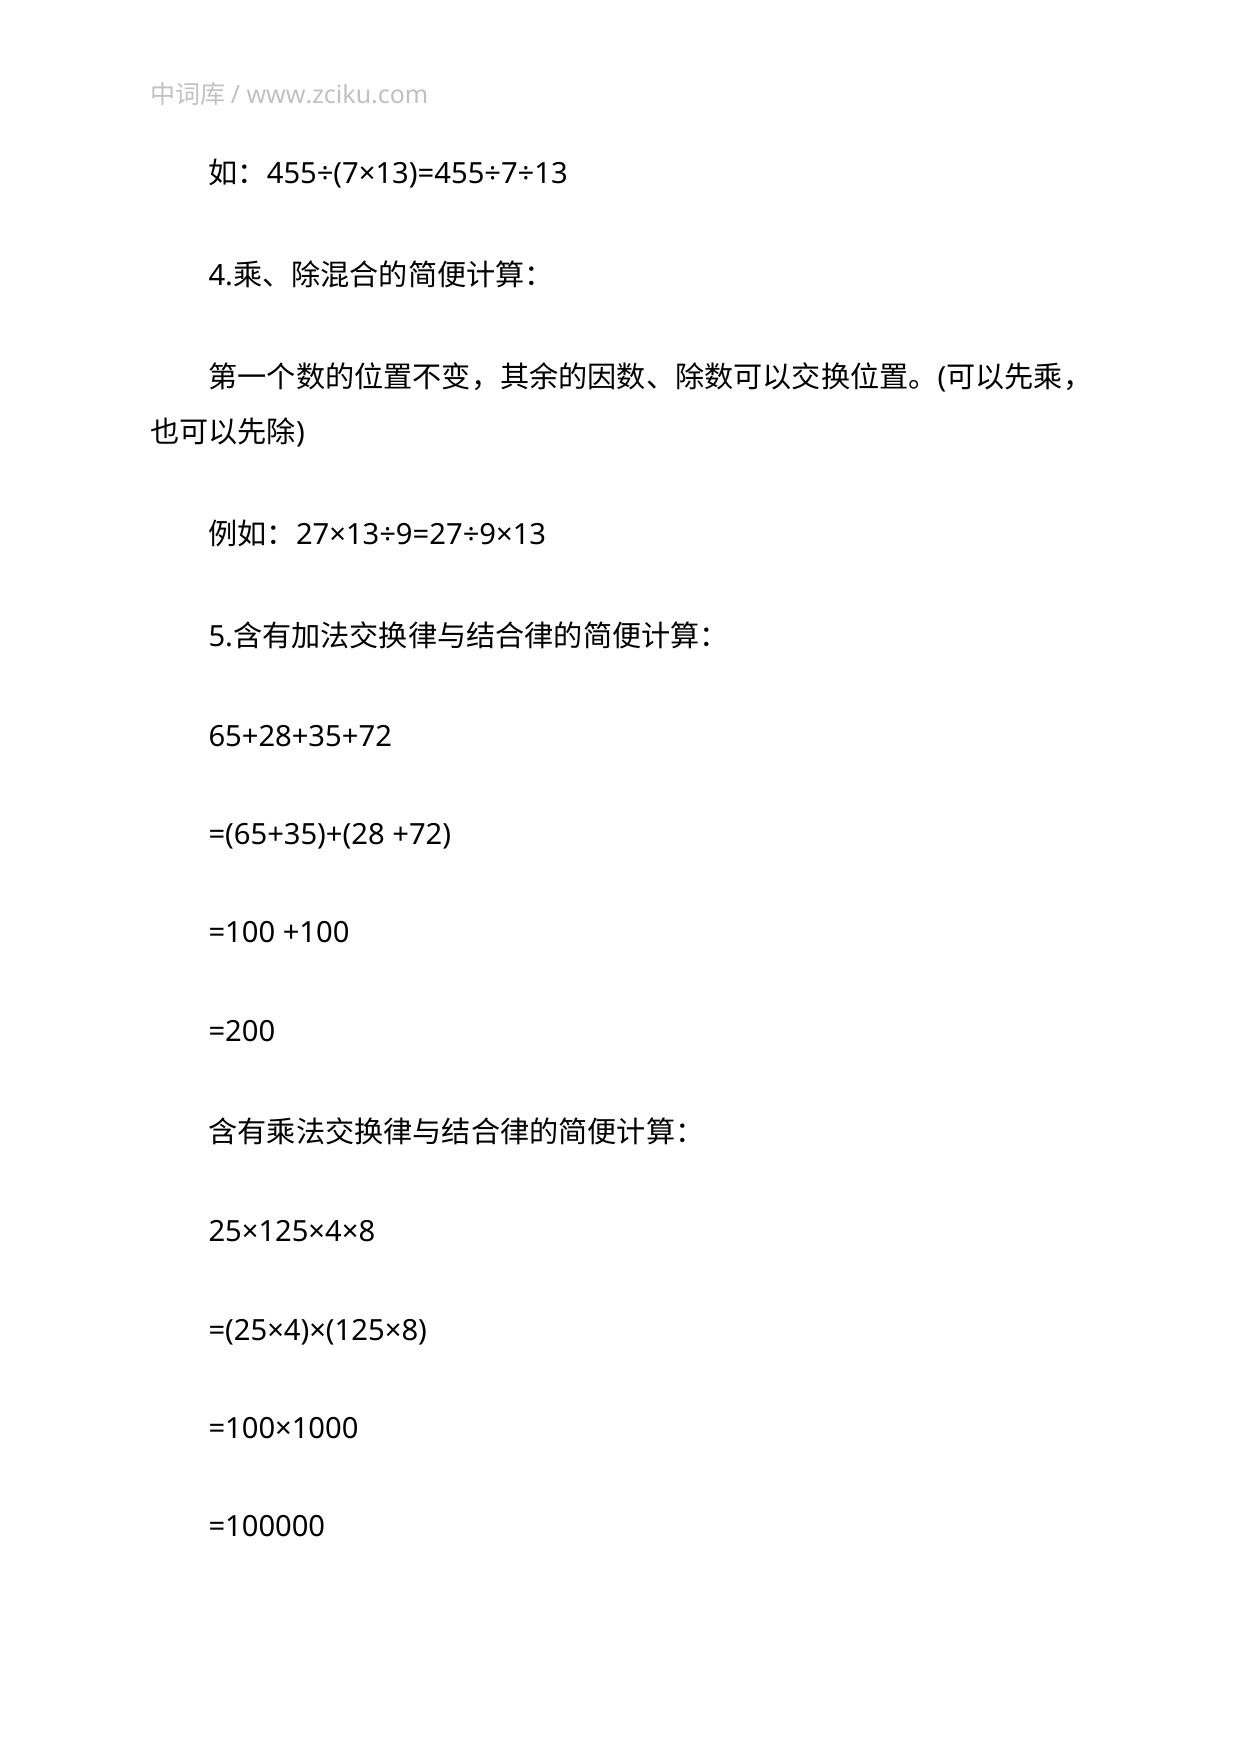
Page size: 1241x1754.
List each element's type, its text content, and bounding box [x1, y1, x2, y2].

text 5.含有加法交换律与结合律的简便计算： [150, 613, 1090, 655]
text 含有乘法交换律与结合律的简便计算： [150, 1109, 1090, 1151]
text 第一个数的位置不变，其余的因数、除数可以交换位置。(可以先乘，也可以先除) [150, 354, 1090, 451]
text =100 +100 [150, 912, 1090, 951]
text 65+28+35+72 [150, 715, 1090, 754]
text 例如：27×13÷9=27÷9×13 [150, 511, 1090, 553]
text =200 [150, 1010, 1090, 1050]
text =100000 [150, 1506, 1090, 1545]
text =(65+35)+(28 +72) [150, 813, 1090, 853]
text =100×1000 [150, 1407, 1090, 1447]
text 如：455÷(7×13)=455÷7÷13 [150, 150, 1090, 192]
text =(25×4)×(125×8) [150, 1309, 1090, 1348]
text 4.乘、除混合的简便计算： [150, 252, 1090, 294]
text 25×125×4×8 [150, 1210, 1090, 1250]
